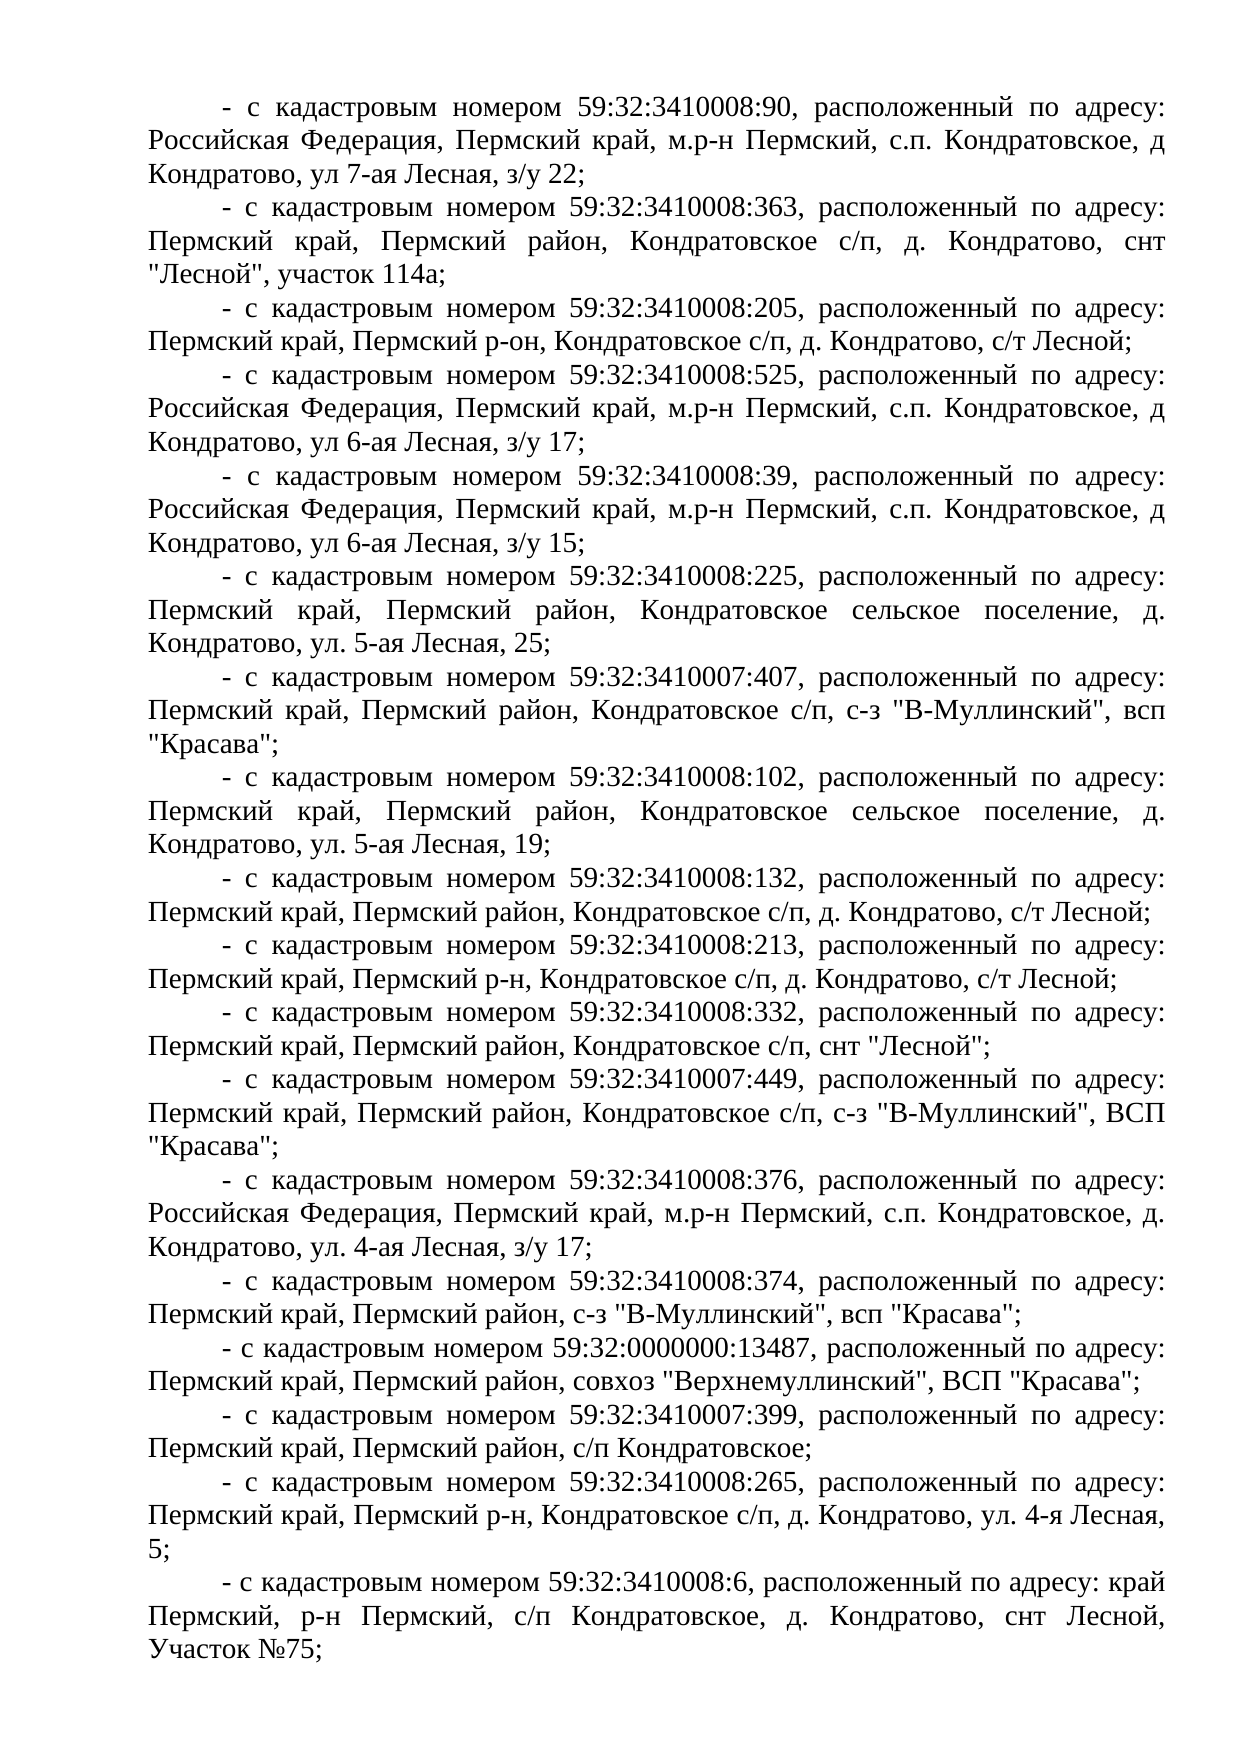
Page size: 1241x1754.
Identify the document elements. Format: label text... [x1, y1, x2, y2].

text - с кадастровым номером 59:32:3410008:374, расположенный по адресу: Пермский край, Пермский район, с-з "В-Муллинский", всп "Красава"; [148, 1263, 1167, 1330]
text - с кадастровым номером 59:32:3410008:205, расположенный по адресу: Пермский край, Пермский р-он, Кондратовское с/п, д. Кондратово, с/т Лесной; [148, 290, 1167, 357]
text - с кадастровым номером 59:32:3410008:102, расположенный по адресу: Пермский край, Пермский район, Кондратовское сельское поселение, д. Кондратово, ул. 5-ая Лесная, 19; [148, 759, 1167, 860]
text - с кадастровым номером 59:32:3410008:39, расположенный по адресу: Российская Федерация, Пермский край, м.р-н Пермский, с.п. Кондратовское, д Кондратово, ул 6-ая Лесная, з/у 15; [148, 458, 1167, 558]
text - с кадастровым номером 59:32:3410007:407, расположенный по адресу: Пермский край, Пермский район, Кондратовское с/п, с-з "В-Муллинский", всп "Красава"; [148, 659, 1167, 759]
text - с кадастровым номером 59:32:3410008:225, расположенный по адресу: Пермский край, Пермский район, Кондратовское сельское поселение, д. Кондратово, ул. 5-ая Лесная, 25; [148, 558, 1167, 659]
text - с кадастровым номером 59:32:3410008:265, расположенный по адресу: Пермский край, Пермский р-н, Кондратовское с/п, д. Кондратово, ул. 4-я Лесная, 5; [148, 1464, 1167, 1564]
text - с кадастровым номером 59:32:3410008:213, расположенный по адресу: Пермский край, Пермский р-н, Кондратовское с/п, д. Кондратово, с/т Лесной; [148, 927, 1167, 994]
text - с кадастровым номером 59:32:3410008:363, расположенный по адресу: Пермский край, Пермский район, Кондратовское с/п, д. Кондратово, снт "Лесной", участок 114а; [148, 189, 1167, 290]
text - с кадастровым номером 59:32:3410008:332, расположенный по адресу: Пермский край, Пермский район, Кондратовское с/п, снт "Лесной"; [148, 994, 1167, 1061]
text - с кадастровым номером 59:32:3410008:90, расположенный по адресу: Российская Федерация, Пермский край, м.р-н Пермский, с.п. Кондратовское, д Кондратово, ул 7-ая Лесная, з/у 22; [148, 89, 1167, 189]
text - с кадастровым номером 59:32:3410008:525, расположенный по адресу: Российская Федерация, Пермский край, м.р-н Пермский, с.п. Кондратовское, д Кондратово, ул 6-ая Лесная, з/у 17; [148, 357, 1167, 458]
text - с кадастровым номером 59:32:3410007:399, расположенный по адресу: Пермский край, Пермский район, с/п Кондратовское; [148, 1397, 1167, 1464]
text - с кадастровым номером 59:32:0000000:13487, расположенный по адресу: Пермский край, Пермский район, совхоз "Верхнемуллинский", ВСП "Красава"; [148, 1330, 1167, 1397]
text - с кадастровым номером 59:32:3410008:376, расположенный по адресу: Российская Федерация, Пермский край, м.р-н Пермский, с.п. Кондратовское, д. Кондратово, ул. 4-ая Лесная, з/у 17; [148, 1162, 1167, 1263]
text - с кадастровым номером 59:32:3410008:6, расположенный по адресу: край Пермский, р-н Пермский, с/п Кондратовское, д. Кондратово, снт Лесной, Участок №75; [148, 1564, 1167, 1665]
text - с кадастровым номером 59:32:3410007:449, расположенный по адресу: Пермский край, Пермский район, Кондратовское с/п, с-з "В-Муллинский", ВСП "Красава"; [148, 1061, 1167, 1162]
text - с кадастровым номером 59:32:3410008:132, расположенный по адресу: Пермский край, Пермский район, Кондратовское с/п, д. Кондратово, с/т Лесной; [148, 860, 1167, 927]
